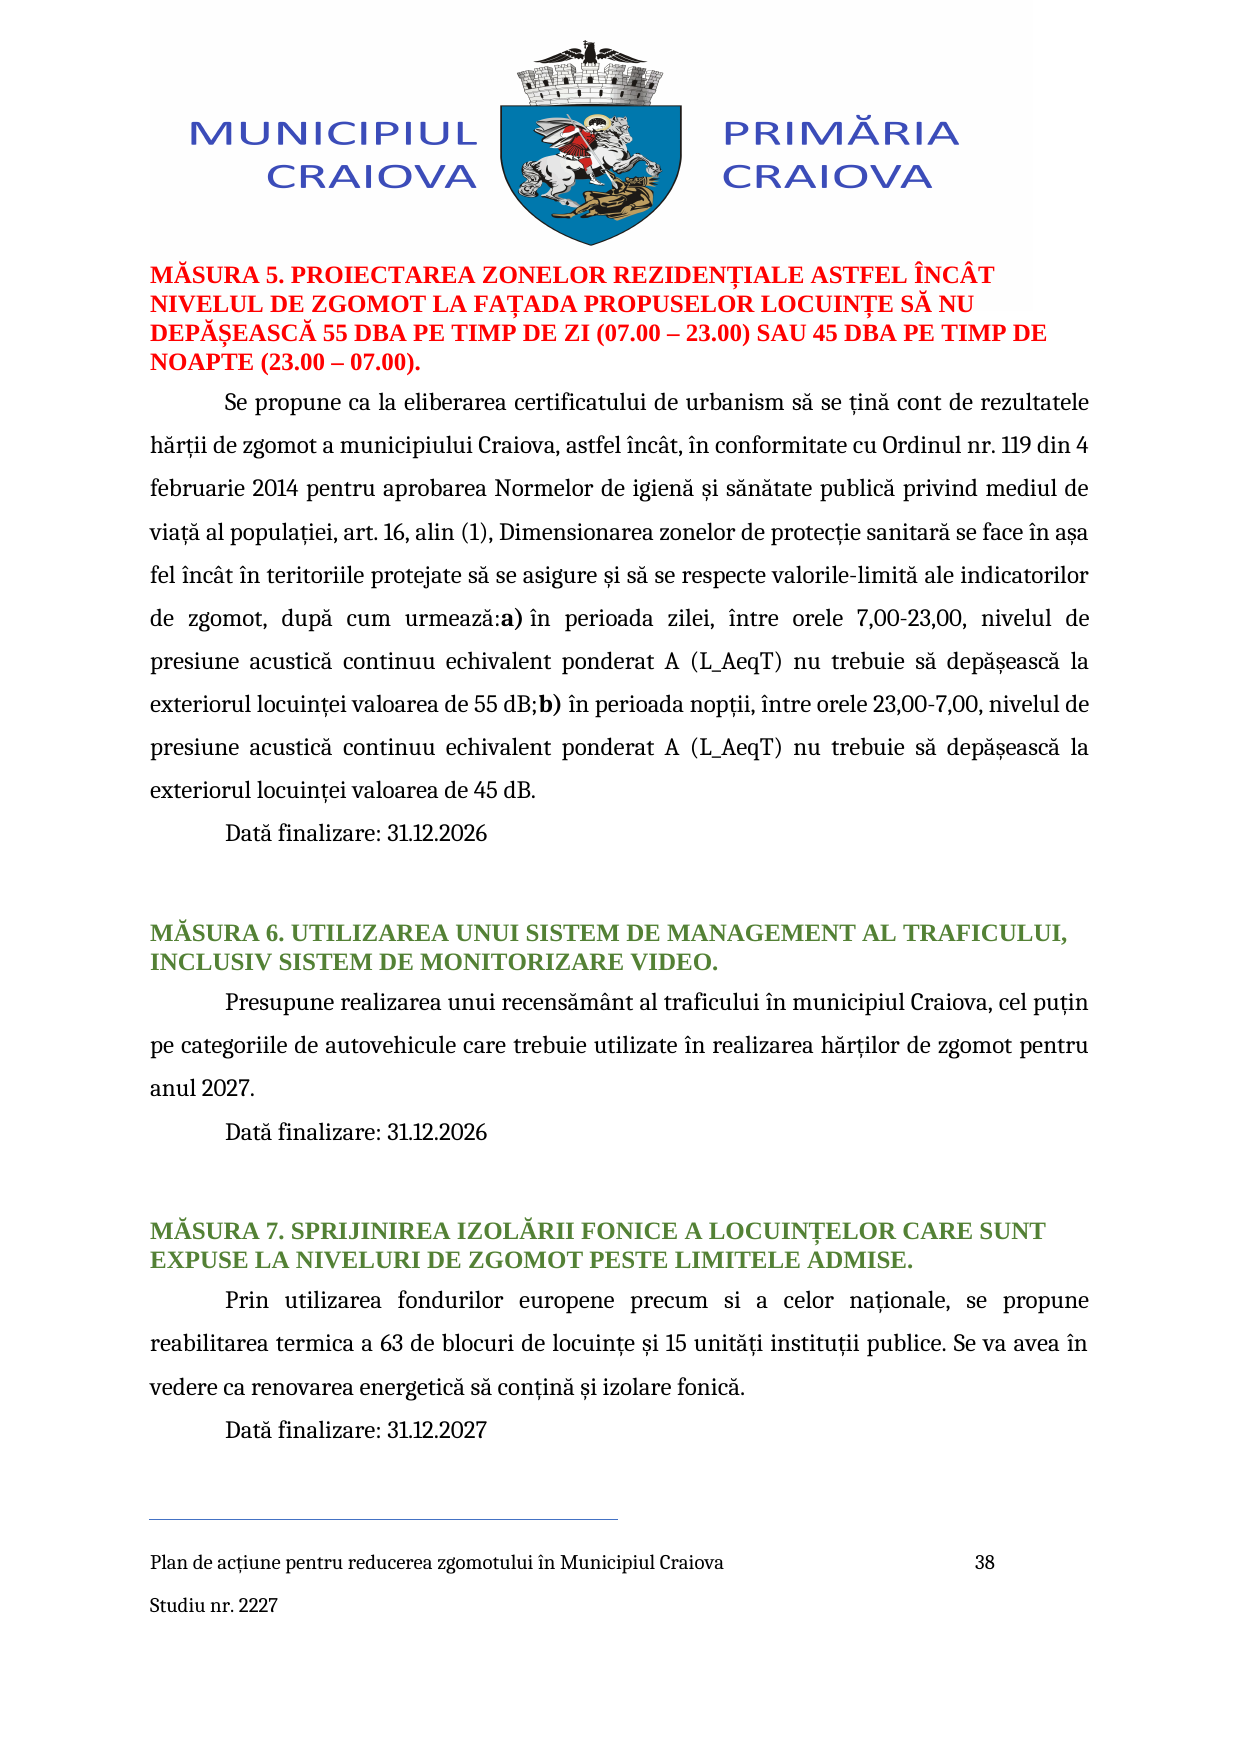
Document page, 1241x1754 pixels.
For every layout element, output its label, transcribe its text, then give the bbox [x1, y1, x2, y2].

text Se propune ca la eliberarea certificatului de urbanism să se țină cont de rezultatele hărții de zgomot a municipiului Craiova, astfel încât, în conformitate cu Ordinul nr. 119 din 4 februarie 2014 pentru aprobarea Normelor de igienă și sănătate publică privind mediul de viață al populației, art. 16, alin (1), Dimensionarea zonelor de protecție sanitară se face în așa fel încât în teritoriile protejate să se asigure și să se respecte valorile-limită ale indicatorilor de zgomot, după cum urmează:a) în perioada zilei, între orele 7,00-23,00, nivelul de presiune acustică continuu echivalent ponderat A (L_AeqT) nu trebuie să depășească la exteriorul locuinței valoarea de 55 dB;b) în perioada nopții, între orele 23,00-7,00, nivelul de presiune acustică continuu echivalent ponderat A (L_AeqT) nu trebuie să depășească la exteriorul locuinței valoarea de 45 dB. [150, 388, 1090, 805]
subtitle Măsura 7. Sprijinirea izolării fonice a locuințelor care sunt expuse la niveluri de zgomot peste limitele admise. [150, 1216, 1090, 1274]
subtitle Măsura 5. Proiectarea zonelor rezidențiale astfel încât nivelul de zgomot la fațada propuselor locuințe să nu depășească 55 dBA pe timp de zi (07.00 – 23.00) sau 45 dBA pe timp de noapte (23.00 – 07.00). [150, 261, 1090, 376]
text Prin utilizarea fondurilor europene precum si a celor naționale, se propune reabilitarea termica a 63 de blocuri de locuințe și 15 unități instituții publice. Se va avea în vedere ca renovarea energetică să conțină și izolare fonică. [150, 1286, 1090, 1401]
text Dată finalizare: 31.12.2026 [150, 819, 1090, 848]
text Dată finalizare: 31.12.2026 [150, 1117, 1090, 1146]
subtitle Măsura 6. Utilizarea unui sistem de management al traficului, inclusiv sistem de monitorizare video. [150, 918, 1090, 976]
text Dată finalizare: 31.12.2027 [150, 1416, 1090, 1444]
picture [150, 0, 1033, 261]
text Presupune realizarea unui recensământ al traficului în municipiul Craiova, cel puțin pe categoriile de autovehicule care trebuie utilizate în realizarea hărților de zgomot pentru anul 2027. [150, 988, 1090, 1103]
